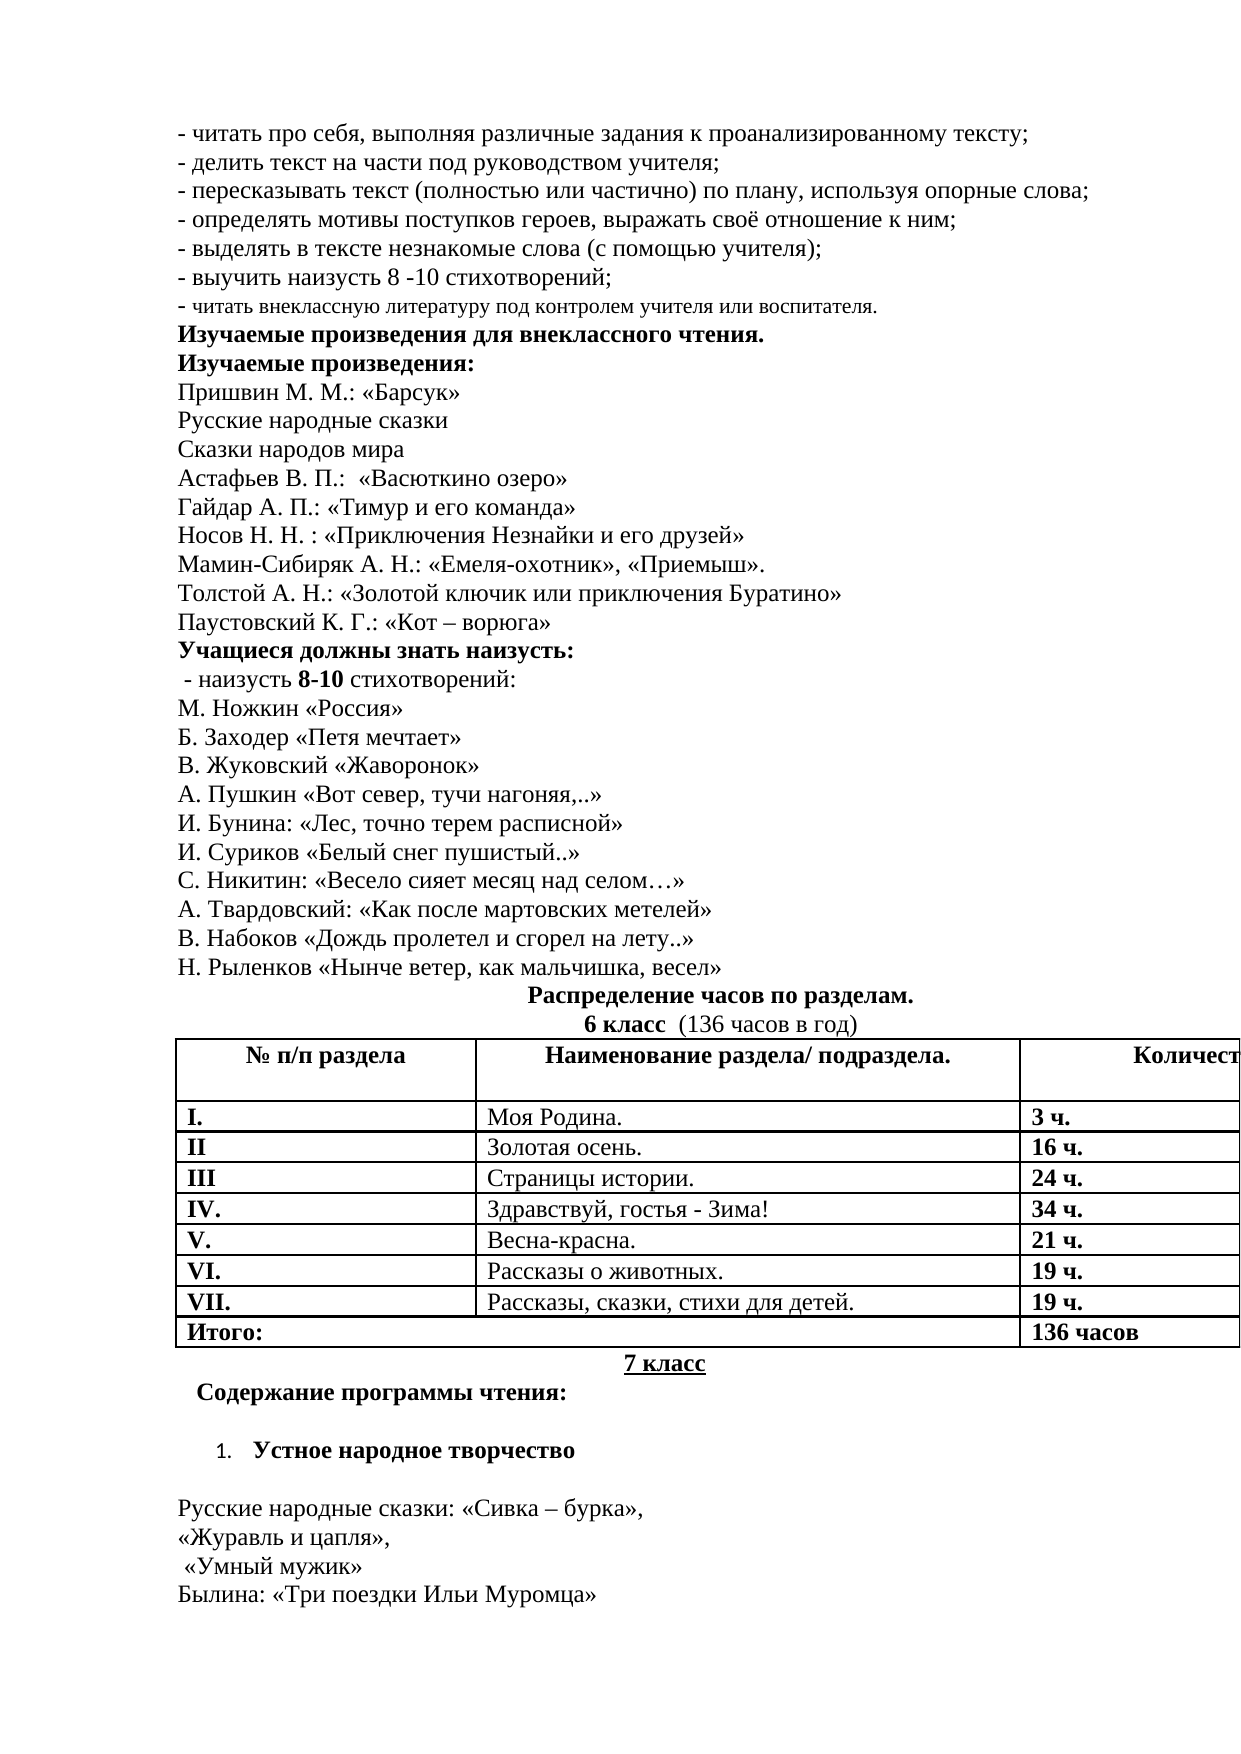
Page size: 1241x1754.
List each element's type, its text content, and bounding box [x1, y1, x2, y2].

text 6 класс (136 часов в год) [290, 1009, 1152, 1038]
text Паустовский К. Г.: «Кот – ворюга» [177, 607, 1152, 636]
text Мамин-Сибиряк А. Н.: «Емеля-охотник», «Приемыш». [177, 549, 1152, 578]
text А. Пушкин «Вот север, тучи нагоняя,..» [177, 779, 1152, 808]
text Пришвин М. М.: «Барсук» [177, 377, 1152, 406]
table_cell 16 ч. [1021, 1133, 1239, 1161]
table_cell 21 ч. [1021, 1225, 1239, 1254]
table_header Наименование раздела/ подраздела. [477, 1040, 1019, 1099]
table_cell 19 ч. [1021, 1287, 1239, 1315]
text Гайдар А. П.: «Тимур и его команда» [177, 492, 1152, 521]
text Былина: «Три поездки Ильи Муромца» [177, 1579, 1152, 1608]
text Изучаемые произведения: [177, 348, 1152, 377]
text Русские народные сказки: «Сивка – бурка», [177, 1493, 1152, 1522]
text Русские народные сказки [177, 406, 1152, 434]
text Сказки народов мира [177, 434, 1152, 463]
table_cell IV. [177, 1194, 475, 1223]
table_cell 3 ч. [1021, 1102, 1239, 1130]
table_cell III [177, 1163, 475, 1192]
table_cell Здравствуй, гостья - Зима! [477, 1194, 1019, 1223]
text Изучаемые произведения для внеклассного чтения. [177, 319, 1152, 348]
text - выделять в тексте незнакомые слова (с помощью учителя); [177, 233, 1152, 262]
text И. Бунина: «Лес, точно терем расписной» [177, 808, 1152, 837]
table_header № п/п раздела [177, 1040, 475, 1099]
table_cell I. [177, 1102, 475, 1130]
table_cell Весна-красна. [477, 1225, 1019, 1254]
text - читать про себя, выполняя различные задания к проанализированному тексту; [177, 118, 1152, 147]
text А. Твардовский: «Как после мартовских метелей» [177, 894, 1152, 923]
list Устное народное творчество [215, 1435, 1152, 1464]
table_cell Золотая осень. [477, 1133, 1019, 1161]
text - делить текст на части под руководством учителя; [177, 147, 1152, 176]
table_cell 136 часов [1021, 1318, 1239, 1346]
text Н. Рыленков «Нынче ветер, как мальчишка, весел» [177, 952, 1152, 981]
text И. Суриков «Белый снег пушистый..» [177, 837, 1152, 866]
text - пересказывать текст (полностью или частично) по плану, используя опорные слова; [177, 176, 1152, 204]
text Астафьев В. П.: «Васюткино озеро» [177, 463, 1152, 492]
table_cell Страницы истории. [477, 1163, 1019, 1192]
text Содержание программы чтения: [177, 1377, 1152, 1406]
text «Журавль и цапля», [177, 1522, 1152, 1551]
table_cell VI. [177, 1256, 475, 1284]
text Толстой А. Н.: «Золотой ключик или приключения Буратино» [177, 578, 1152, 607]
text - определять мотивы поступков героев, выражать своё отношение к ним; [177, 204, 1152, 233]
text - наизусть 8-10 стихотворений: [177, 664, 1152, 693]
text С. Никитин: «Весело сияет месяц над селом…» [177, 866, 1152, 894]
text - выучить наизусть 8 -10 стихотворений; [177, 262, 1152, 291]
text - читать внеклассную литературу под контролем учителя или воспитателя. [177, 291, 1149, 319]
text В. Набоков «Дождь пролетел и сгорел на лету..» [177, 923, 1152, 952]
text «Умный мужик» [177, 1551, 1152, 1579]
table_cell 34 ч. [1021, 1194, 1239, 1223]
text Учащиеся должны знать наизусть: [177, 636, 1152, 664]
table_cell 19 ч. [1021, 1256, 1239, 1284]
table_cell Итого: [177, 1318, 1019, 1346]
text В. Жуковский «Жаворонок» [177, 751, 1152, 779]
table_cell II [177, 1133, 475, 1161]
text Б. Заходер «Петя мечтает» [177, 722, 1152, 751]
table_cell VII. [177, 1287, 475, 1315]
table_cell Моя Родина. [477, 1102, 1019, 1130]
text Носов Н. Н. : «Приключения Незнайки и его друзей» [177, 521, 1152, 549]
text 7 класс [177, 1348, 1152, 1377]
table_header Количество часов [1021, 1040, 1239, 1099]
text М. Ножкин «Россия» [177, 693, 1152, 722]
table_cell 24 ч. [1021, 1163, 1239, 1192]
table_cell V. [177, 1225, 475, 1254]
table_cell Рассказы, сказки, стихи для детей. [477, 1287, 1019, 1315]
text Распределение часов по разделам. [290, 981, 1152, 1009]
table_cell Рассказы о животных. [477, 1256, 1019, 1284]
